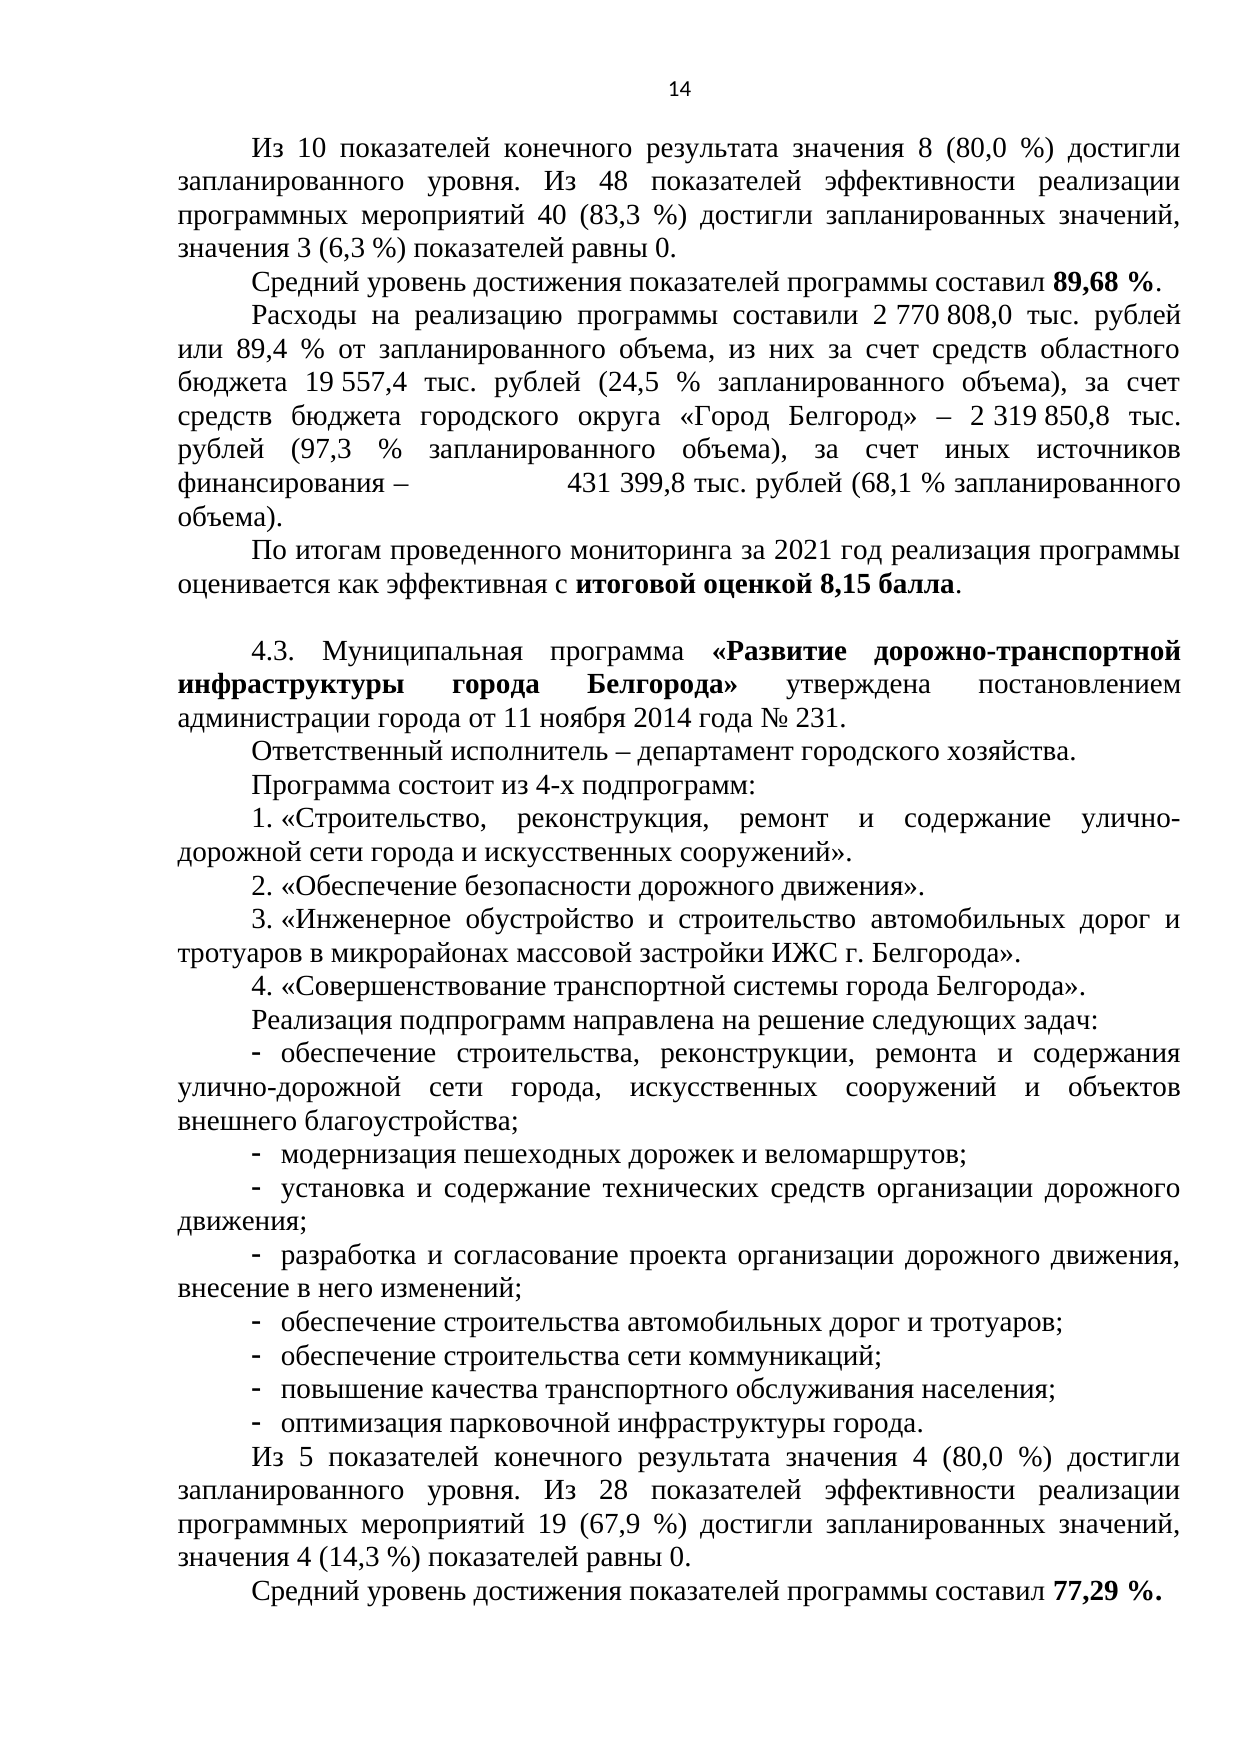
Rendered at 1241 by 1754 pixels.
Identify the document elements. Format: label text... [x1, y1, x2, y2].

text Ответственный исполнитель – департамент городского хозяйства. [177, 733, 1181, 767]
list «Строительство, реконструкция, ремонт и содержание улично-дорожной сети города и искусственных сооружений». [177, 801, 1181, 868]
text По итогам проведенного мониторинга за 2021 год реализация программы оценивается как эффективная с итоговой оценкой 8,15 балла. [177, 532, 1181, 599]
list обеспечение строительства сети коммуникаций; [177, 1338, 1181, 1371]
text Программа состоит из 4-х подпрограмм: [177, 767, 1181, 801]
text Средний уровень достижения показателей программы составил 77,29 %. [177, 1573, 1181, 1606]
text Из 5 показателей конечного результата значения 4 (80,0 %) достигли запланированного уровня. Из 28 показателей эффективности реализации программных мероприятий 19 (67,9 %) достигли запланированных значений, значения 4 (14,3 %) показателей равны 0. [177, 1439, 1181, 1573]
text Реализация подпрограмм направлена на решение следующих задач: [177, 1002, 1181, 1035]
list повышение качества транспортного обслуживания населения; [177, 1371, 1181, 1405]
list «Обеспечение безопасности дорожного движения». [177, 868, 1181, 901]
list обеспечение строительства, реконструкции, ремонта и содержания улично-дорожной сети города, искусственных сооружений и объектов внешнего благоустройства; [177, 1035, 1181, 1136]
list обеспечение строительства автомобильных дорог и тротуаров; [177, 1304, 1181, 1338]
text Расходы на реализацию программы составили 2 770 808,0 тыс. рублей или 89,4 % от запланированного объема, из них за счет средств областного бюджета 19 557,4 тыс. рублей (24,5 % запланированного объема), за счет средств бюджета городского округа «Город Белгород» – 2 319 850,8 тыс. рублей (97,3 % запланированного объема), за счет иных источников финансирования – 431 399,8 тыс. рублей (68,1 % запланированного объема). [177, 297, 1181, 532]
list «Инженерное обустройство и строительство автомобильных дорог и тротуаров в микрорайонах массовой застройки ИЖС г. Белгорода». [177, 901, 1181, 968]
list установка и содержание технических средств организации дорожного движения; [177, 1170, 1181, 1237]
list оптимизация парковочной инфраструктуры города. [177, 1405, 1181, 1439]
text 4.3. Муниципальная программа «Развитие дорожно-транспортной инфраструктуры города Белгорода» утверждена постановлением администрации города от 11 ноября 2014 года № 231. [177, 633, 1181, 733]
list «Совершенствование транспортной системы города Белгорода». [177, 968, 1181, 1002]
list разработка и согласование проекта организации дорожного движения, внесение в него изменений; [177, 1237, 1181, 1304]
text Из 10 показателей конечного результата значения 8 (80,0 %) достигли запланированного уровня. Из 48 показателей эффективности реализации программных мероприятий 40 (83,3 %) достигли запланированных значений, значения 3 (6,3 %) показателей равны 0. [177, 130, 1181, 264]
text Средний уровень достижения показателей программы составил 89,68 %. [177, 264, 1181, 297]
list модернизация пешеходных дорожек и веломаршрутов; [177, 1136, 1181, 1170]
